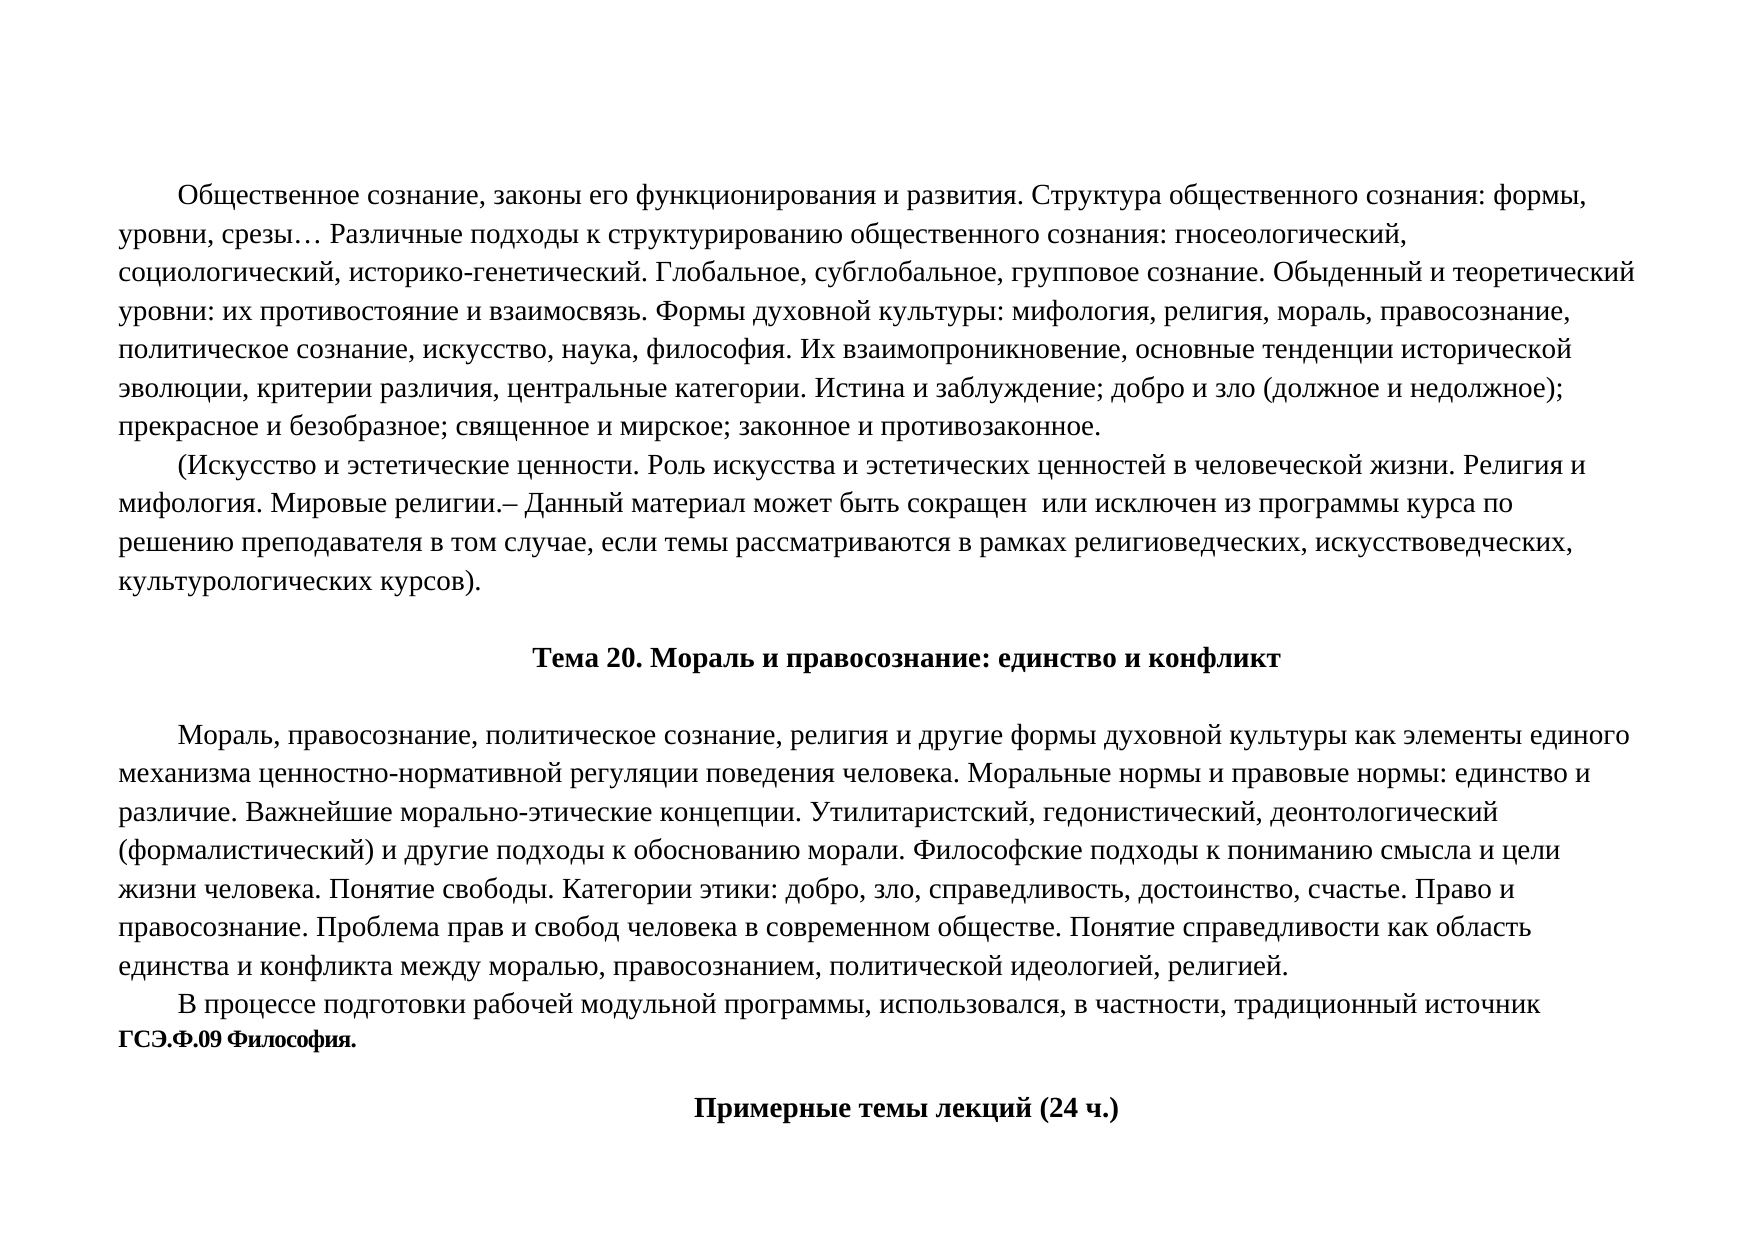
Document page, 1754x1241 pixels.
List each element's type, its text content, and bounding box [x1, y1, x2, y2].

text (Искусство и эстетические ценности. Роль искусства и эстетических ценностей в человеческой жизни. Религия и мифология. Мировые религии.– Данный материал может быть сокращен или исключен из программы курса по решению преподавателя в том случае, если темы рассматриваются в рамках религиоведческих, искусствоведческих, культурологических курсов). [118, 447, 1636, 596]
text Общественное сознание, законы его функционирования и развития. Структура общественного сознания: формы, уровни, срезы… Различные подходы к структурированию общественного сознания: гносеологический, социологический, историко-генетический. Глобальное, субглобальное, групповое сознание. Обыденный и теоретический уровни: их противостояние и взаимосвязь. Формы духовной культуры: мифология, религия, мораль, правосознание, политическое сознание, искусство, наука, философия. Их взаимопроникновение, основные тенденции исторической эволюции, критерии различия, центральные категории. Истина и заблуждение; добро и зло (должное и недолжное); прекрасное и безобразное; священное и мирское; законное и противозаконное. [118, 177, 1636, 442]
text Тема 20. Мораль и правосознание: единство и конфликт [118, 640, 1636, 673]
text Мораль, правосознание, политическое сознание, религия и другие формы духовной культуры как элементы единого механизма ценностно-нормативной регуляции поведения человека. Моральные нормы и правовые нормы: единство и различие. Важнейшие морально-этические концепции. Утилитаристский, гедонистический, деонтологический (формалистический) и другие подходы к обоснованию морали. Философские подходы к пониманию смысла и цели жизни человека. Понятие свободы. Категории этики: добро, зло, справедливость, достоинство, счастье. Право и правосознание. Проблема прав и свобод человека в современном обществе. Понятие справедливости как область единства и конфликта между моралью, правосознанием, политической идеологией, религией. [118, 717, 1636, 982]
text Примерные темы лекций (24 ч.) [118, 1090, 1636, 1124]
text В процессе подготовки рабочей модульной программы, использовался, в частности, традиционный источник ГСЭ.Ф.09 Философия. [118, 987, 1636, 1053]
